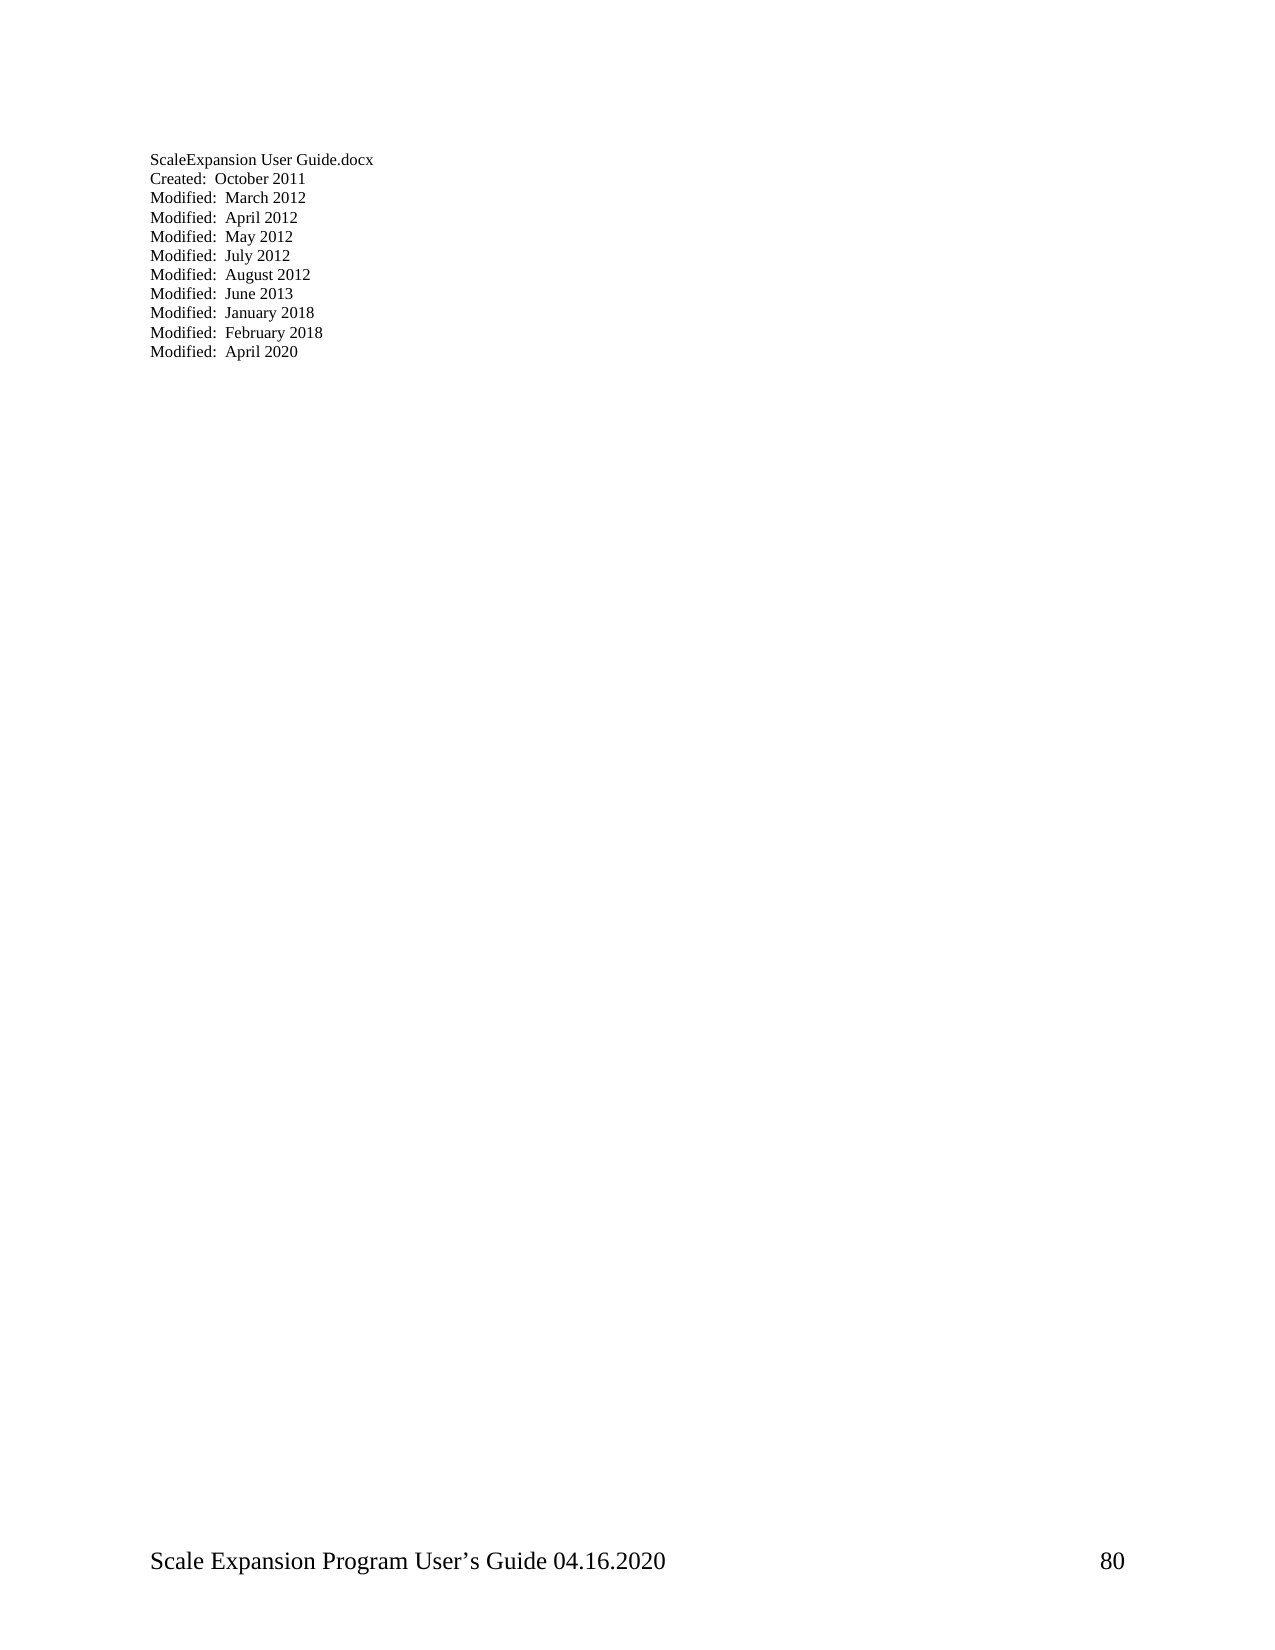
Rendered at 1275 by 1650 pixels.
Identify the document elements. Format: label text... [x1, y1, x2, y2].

text Modified: March 2012 [150, 188, 1125, 207]
text Modified: January 2018 [150, 303, 1125, 322]
text Modified: May 2012 [150, 227, 1125, 246]
text Modified: June 2013 [150, 284, 1125, 303]
text Modified: August 2012 [150, 265, 1125, 284]
text Modified: April 2012 [150, 207, 1125, 227]
text Modified: April 2020 [150, 342, 1125, 361]
text Created: October 2011 [150, 169, 1125, 188]
text Modified: February 2018 [150, 322, 1125, 342]
text Modified: July 2012 [150, 246, 1125, 265]
text ScaleExpansion User Guide.docx [150, 150, 1125, 169]
